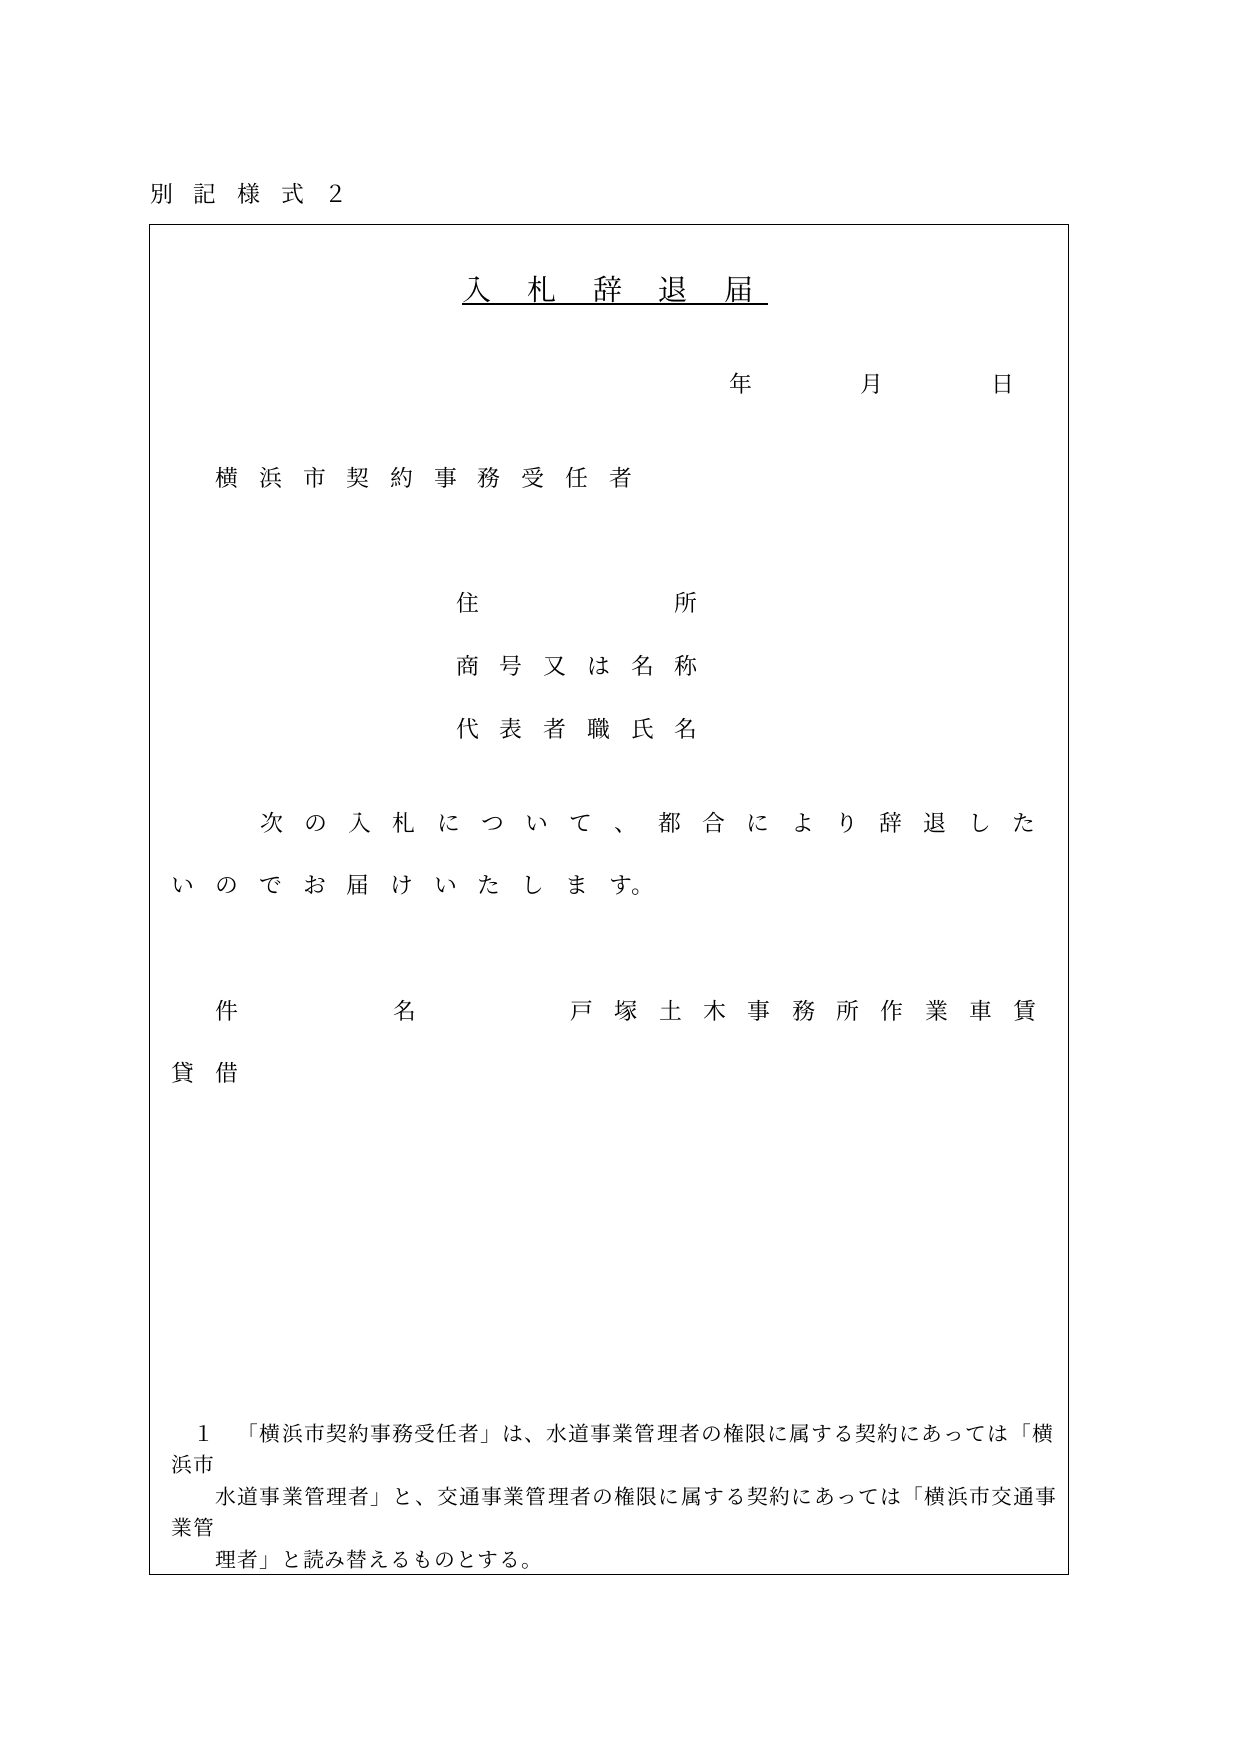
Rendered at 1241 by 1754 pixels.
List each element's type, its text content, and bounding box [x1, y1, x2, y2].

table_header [150, 225, 1068, 1574]
text 別記様式２ [150, 162, 1090, 224]
